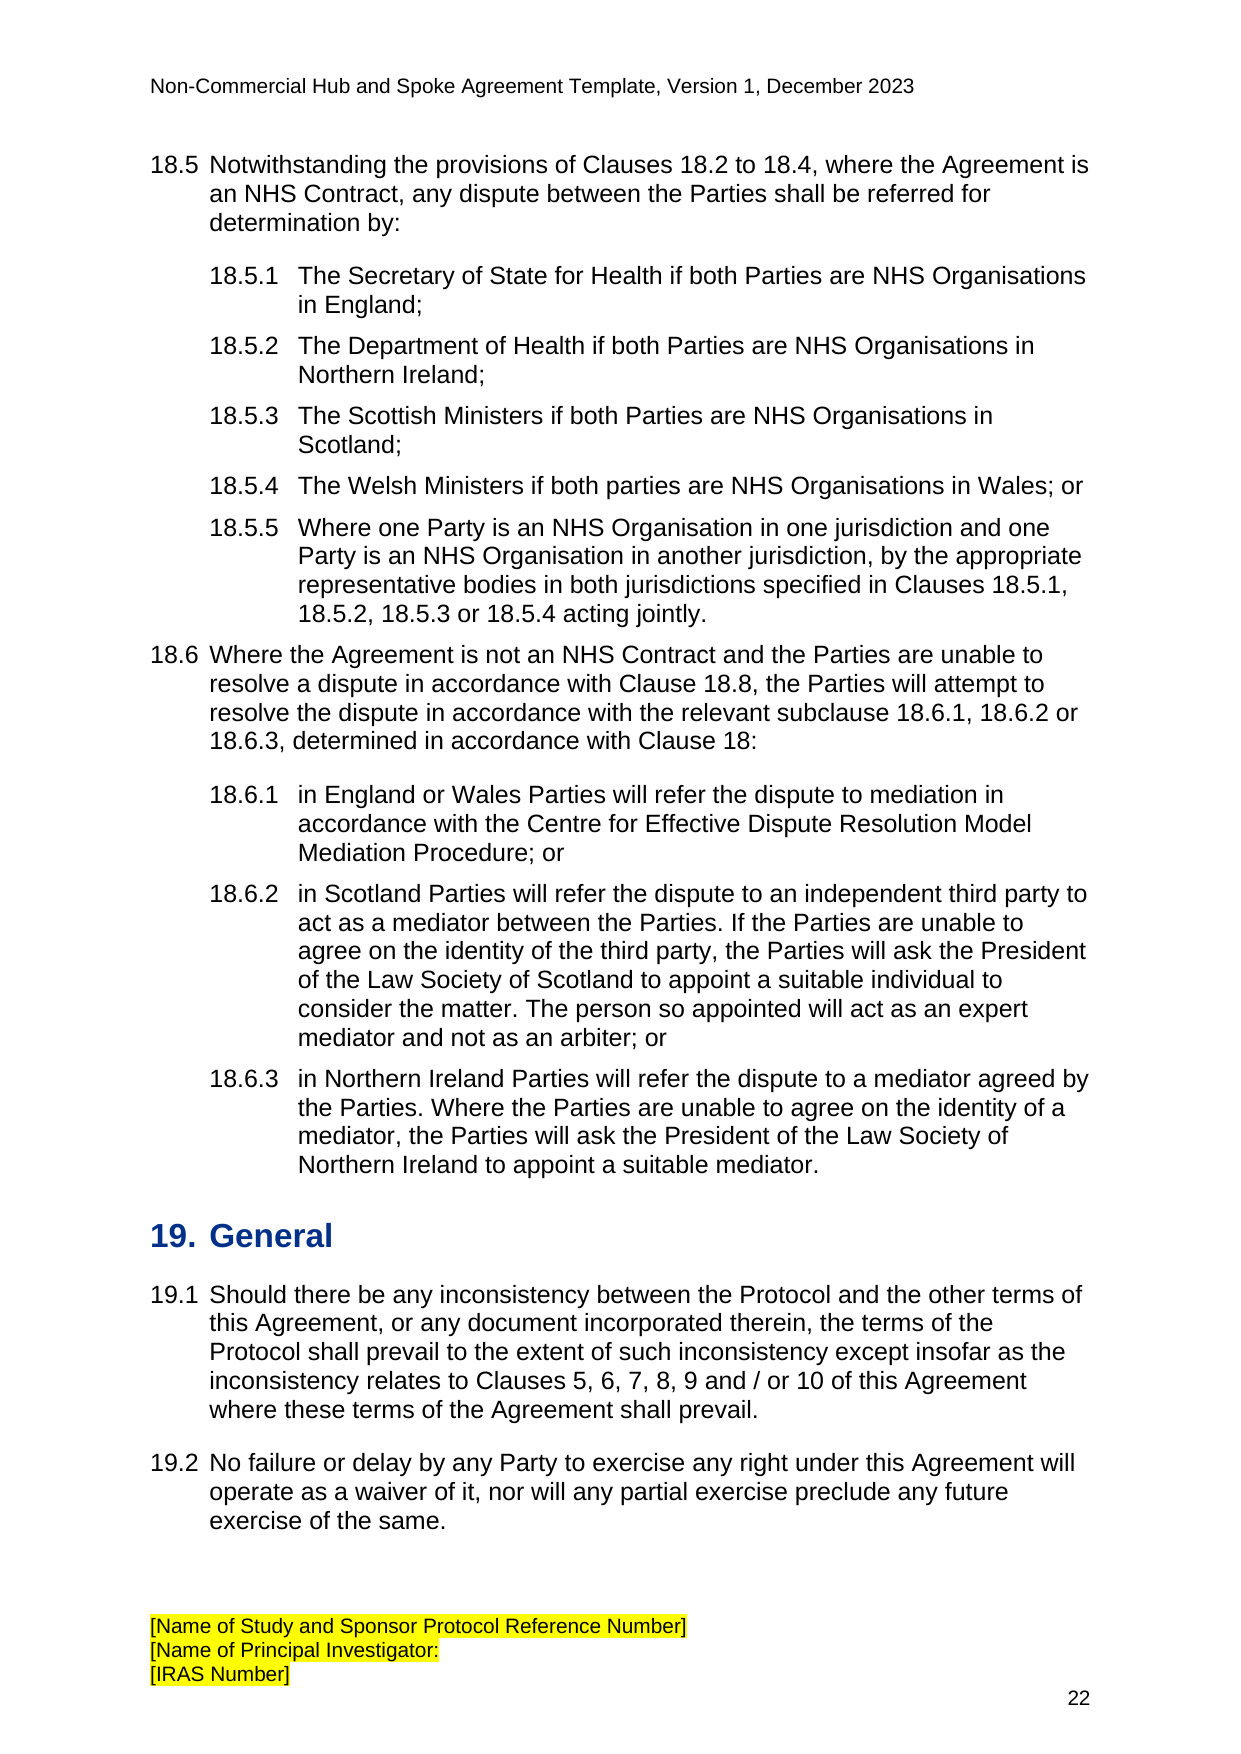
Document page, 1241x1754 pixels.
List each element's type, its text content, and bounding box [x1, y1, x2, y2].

text No failure or delay by any Party to exercise any right under this Agreement will operate as a waiver of it, nor will any partial exercise preclude any future exercise of the same. [150, 1448, 1090, 1535]
text in Northern Ireland Parties will refer the dispute to a mediator agreed by the Parties. Where the Parties are unable to agree on the identity of a mediator, the Parties will ask the President of the Law Society of Northern Ireland to appoint a suitable mediator. [209, 1064, 1090, 1179]
subtitle General [150, 1216, 1090, 1255]
text The Department of Health if both Parties are NHS Organisations in Northern Ireland; [209, 331, 1090, 389]
text The Secretary of State for Health if both Parties are NHS Organisations in England; [209, 261, 1090, 319]
text Should there be any inconsistency between the Protocol and the other terms of this Agreement, or any document incorporated therein, the terms of the Protocol shall prevail to the extent of such inconsistency except insofar as the inconsistency relates to Clauses 5, 6, 7, 8, 9 and / or 10 of this Agreement where these terms of the Agreement shall prevail. [150, 1280, 1090, 1423]
text The Welsh Ministers if both parties are NHS Organisations in Wales; or [209, 471, 1090, 500]
text in Scotland Parties will refer the dispute to an independent third party to act as a mediator between the Parties. If the Parties are unable to agree on the identity of the third party, the Parties will ask the President of the Law Society of Scotland to appoint a suitable individual to consider the matter. The person so appointed will act as an expert mediator and not as an arbiter; or [209, 879, 1090, 1051]
text Notwithstanding the provisions of Clauses 18.2 to 18.4, where the Agreement is an NHS Contract, any dispute between the Parties shall be referred for determination by: [150, 150, 1090, 236]
text Where the Agreement is not an NHS Contract and the Parties are unable to resolve a dispute in accordance with Clause 18.8, the Parties will attempt to resolve the dispute in accordance with the relevant subclause 18.6.1, 18.6.2 or 18.6.3, determined in accordance with Clause 18: [150, 640, 1090, 755]
text The Scottish Ministers if both Parties are NHS Organisations in Scotland; [209, 401, 1090, 459]
text in England or Wales Parties will refer the dispute to mediation in accordance with the Centre for Effective Dispute Resolution Model Mediation Procedure; or [209, 780, 1090, 866]
text Where one Party is an NHS Organisation in one jurisdiction and one Party is an NHS Organisation in another jurisdiction, by the appropriate representative bodies in both jurisdictions specified in Clauses 18.5.1, 18.5.2, 18.5.3 or 18.5.4 acting jointly. [209, 512, 1090, 627]
